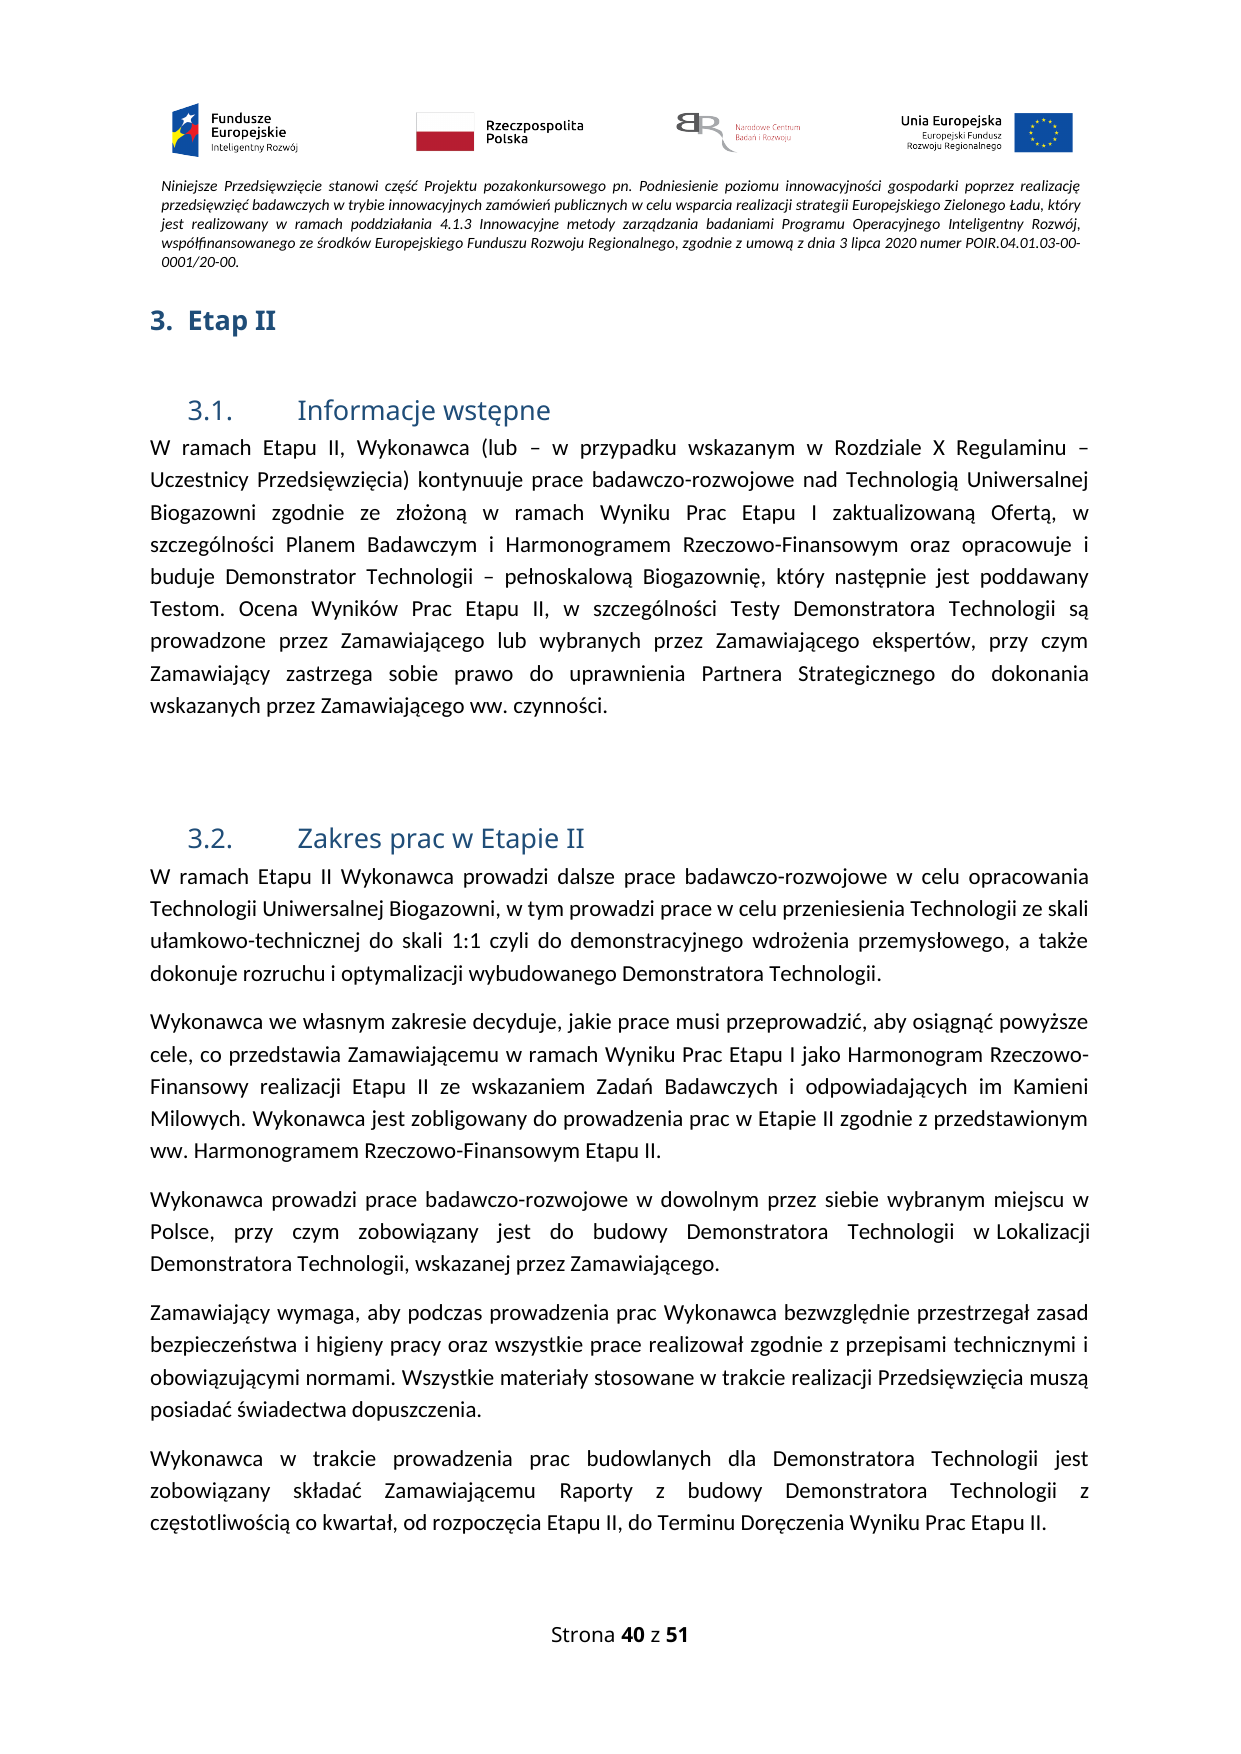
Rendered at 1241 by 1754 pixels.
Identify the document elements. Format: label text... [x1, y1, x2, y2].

text Wykonawca we własnym zakresie decyduje, jakie prace musi przeprowadzić, aby osiągnąć powyższe cele, co przedstawia Zamawiającemu w ramach Wyniku Prac Etapu I jako Harmonogram Rzeczowo-Finansowy realizacji Etapu II ze wskazaniem Zadań Badawczych i odpowiadających im Kamieni Milowych. Wykonawca jest zobligowany do prowadzenia prac w Etapie II zgodnie z przedstawionym ww. Harmonogramem Rzeczowo-Finansowym Etapu II. [150, 1007, 1090, 1164]
text Zamawiający wymaga, aby podczas prowadzenia prac Wykonawca bezwzględnie przestrzegał zasad bezpieczeństwa i higieny pracy oraz wszystkie prace realizował zgodnie z przepisami technicznymi i obowiązującymi normami. Wszystkie materiały stosowane w trakcie realizacji Przedsięwzięcia muszą posiadać świadectwa dopuszczenia. [150, 1298, 1090, 1423]
text W ramach Etapu II Wykonawca prowadzi dalsze prace badawczo-rozwojowe w celu opracowania Technologii Uniwersalnej Biogazowni, w tym prowadzi prace w celu przeniesienia Technologii ze skali ułamkowo-technicznej do skali 1:1 czyli do demonstracyjnego wdrożenia przemysłowego, a także dokonuje rozruchu i optymalizacji wybudowanego Demonstratora Technologii. [150, 862, 1090, 987]
text Wykonawca prowadzi prace badawczo-rozwojowe w dowolnym przez siebie wybranym miejscu w Polsce, przy czym zobowiązany jest do budowy Demonstratora Technologii w Lokalizacji Demonstratora Technologii, wskazanej przez Zamawiającego. [150, 1185, 1090, 1277]
list Etap II [150, 302, 1090, 339]
text Wykonawca w trakcie prowadzenia prac budowlanych dla Demonstratora Technologii jest zobowiązany składać Zamawiającemu Raporty z budowy Demonstratora Technologii z częstotliwością co kwartał, od rozpoczęcia Etapu II, do Terminu Doręczenia Wyniku Prac Etapu II. [150, 1444, 1090, 1536]
text W ramach Etapu II, Wykonawca (lub – w przypadku wskazanym w Rozdziale X Regulaminu – Uczestnicy Przedsięwzięcia) kontynuuje prace badawczo-rozwojowe nad Technologią Uniwersalnej Biogazowni zgodnie ze złożoną w ramach Wyniku Prac Etapu I zaktualizowaną Ofertą, w szczególności Planem Badawczym i Harmonogramem Rzeczowo-Finansowym oraz opracowuje i buduje Demonstrator Technologii – pełnoskalową Biogazownię, który następnie jest poddawany Testom. Ocena Wyników Prac Etapu II, w szczególności Testy Demonstratora Technologii są prowadzone przez Zamawiającego lub wybranych przez Zamawiającego ekspertów, przy czym Zamawiający zastrzega sobie prawo do uprawnienia Partnera Strategicznego do dokonania wskazanych przez Zamawiającego ww. czynności. [150, 433, 1090, 719]
list Informacje wstępne [187, 391, 1090, 428]
picture [172, 103, 1073, 157]
list Zakres prac w Etapie II [187, 820, 1090, 857]
